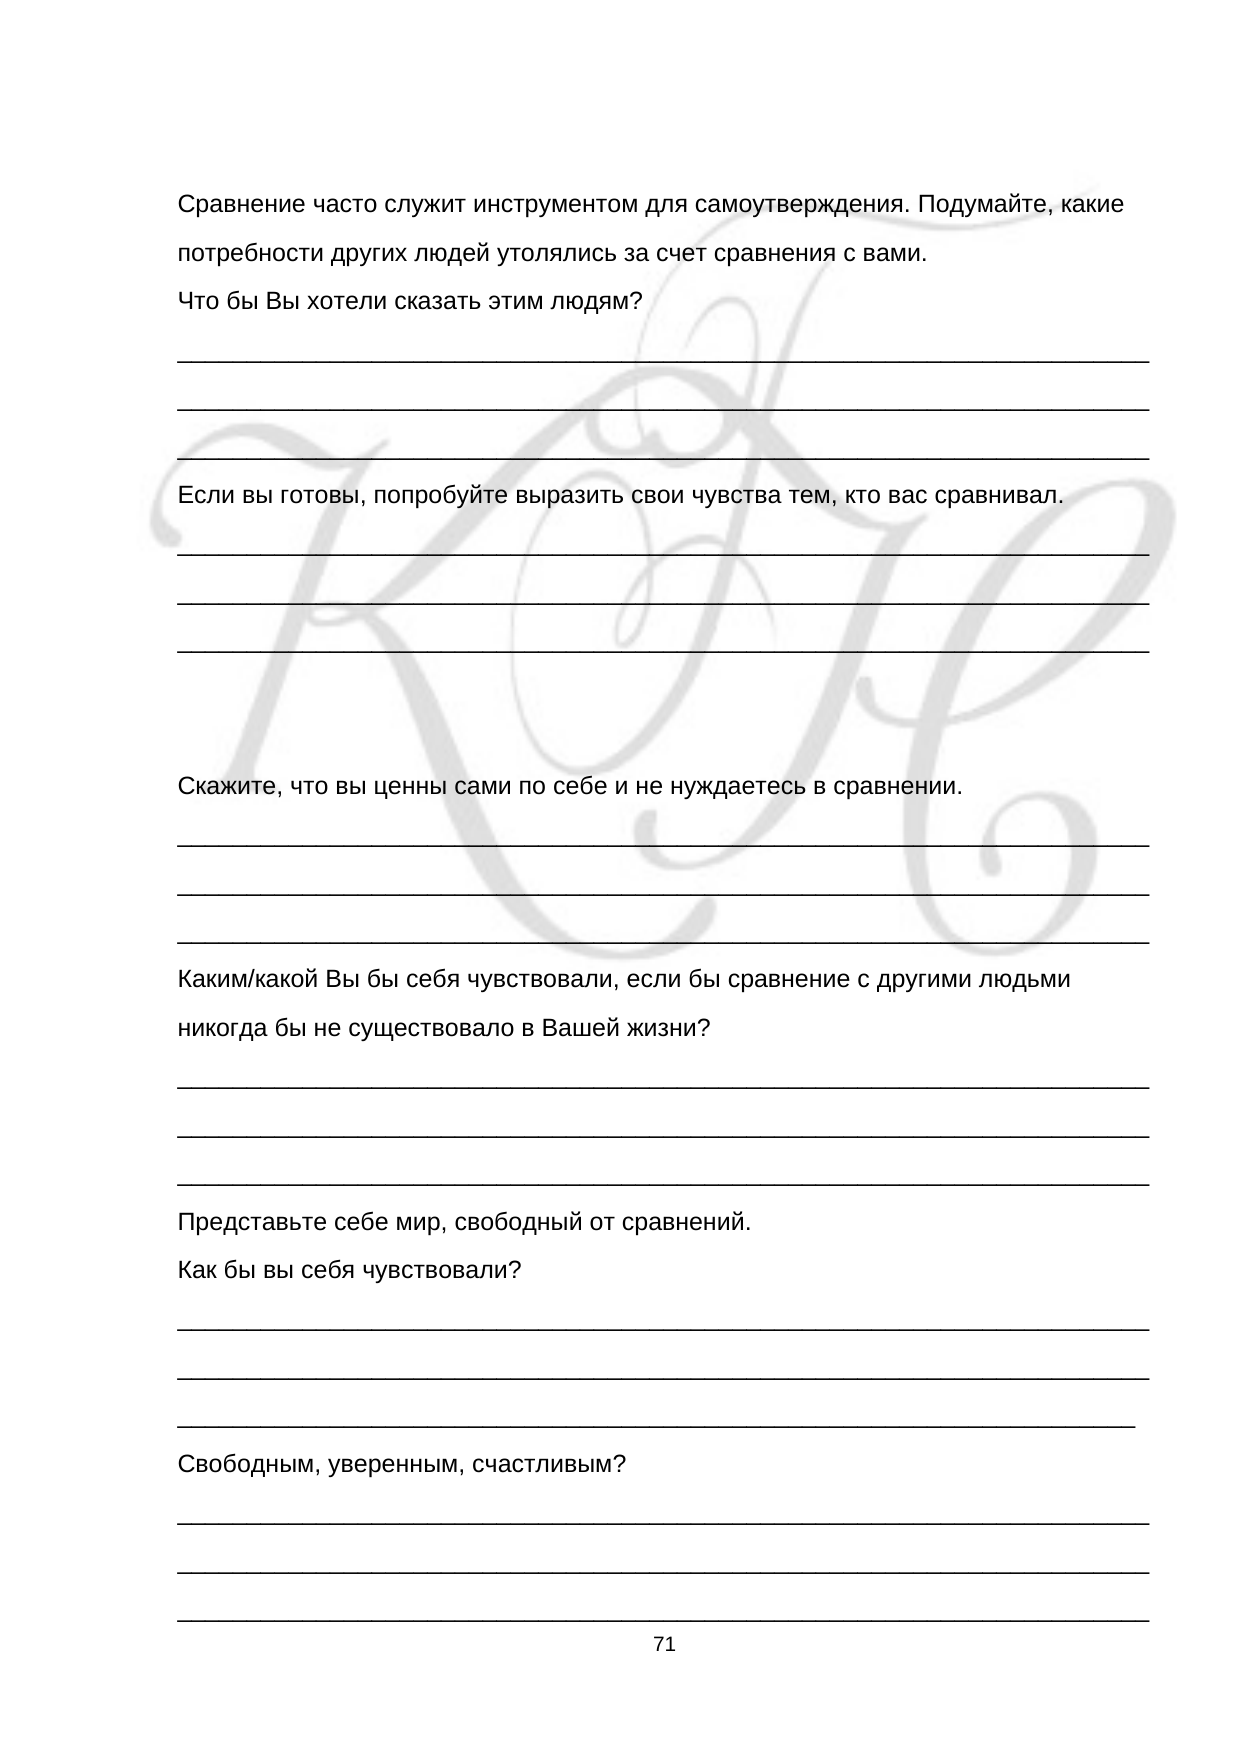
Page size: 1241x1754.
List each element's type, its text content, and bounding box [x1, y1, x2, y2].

text Скажите, что вы ценны сами по себе и не нуждаетесь в сравнении. __________________________________________________________________________________________________________________________________________________________________________________________________________________ [177, 751, 1152, 945]
text Что бы Вы хотели сказать этим людям? __________________________________________________________________________________________________________________________________________________________________________________________________________________ [177, 267, 1152, 460]
text Сравнение часто служит инструментом для самоутверждения. Подумайте, какие потребности других людей утолялись за счет сравнения с вами. [177, 170, 1152, 267]
picture [113, 146, 1218, 979]
text Каким/какой Вы бы себя чувствовали, если бы сравнение с другими людьми никогда бы не существовало в Вашей жизни? __________________________________________________________________________________________________________________________________________________________________________________________________________________ [177, 945, 1152, 1187]
text Как бы вы себя чувствовали? _________________________________________________________________________________________________________________________________________________________________________________________________________________Свободным, уверенным, счастливым? __________________________________________________________________________________________________________________________________________________________________________________________________________________ [177, 1235, 1152, 1623]
text Представьте себе мир, свободный от сравнений. [177, 1187, 1152, 1235]
text Если вы готовы, попробуйте выразить свои чувства тем, кто вас сравнивал. __________________________________________________________________________________________________________________________________________________________________________________________________________________ [177, 460, 1152, 654]
